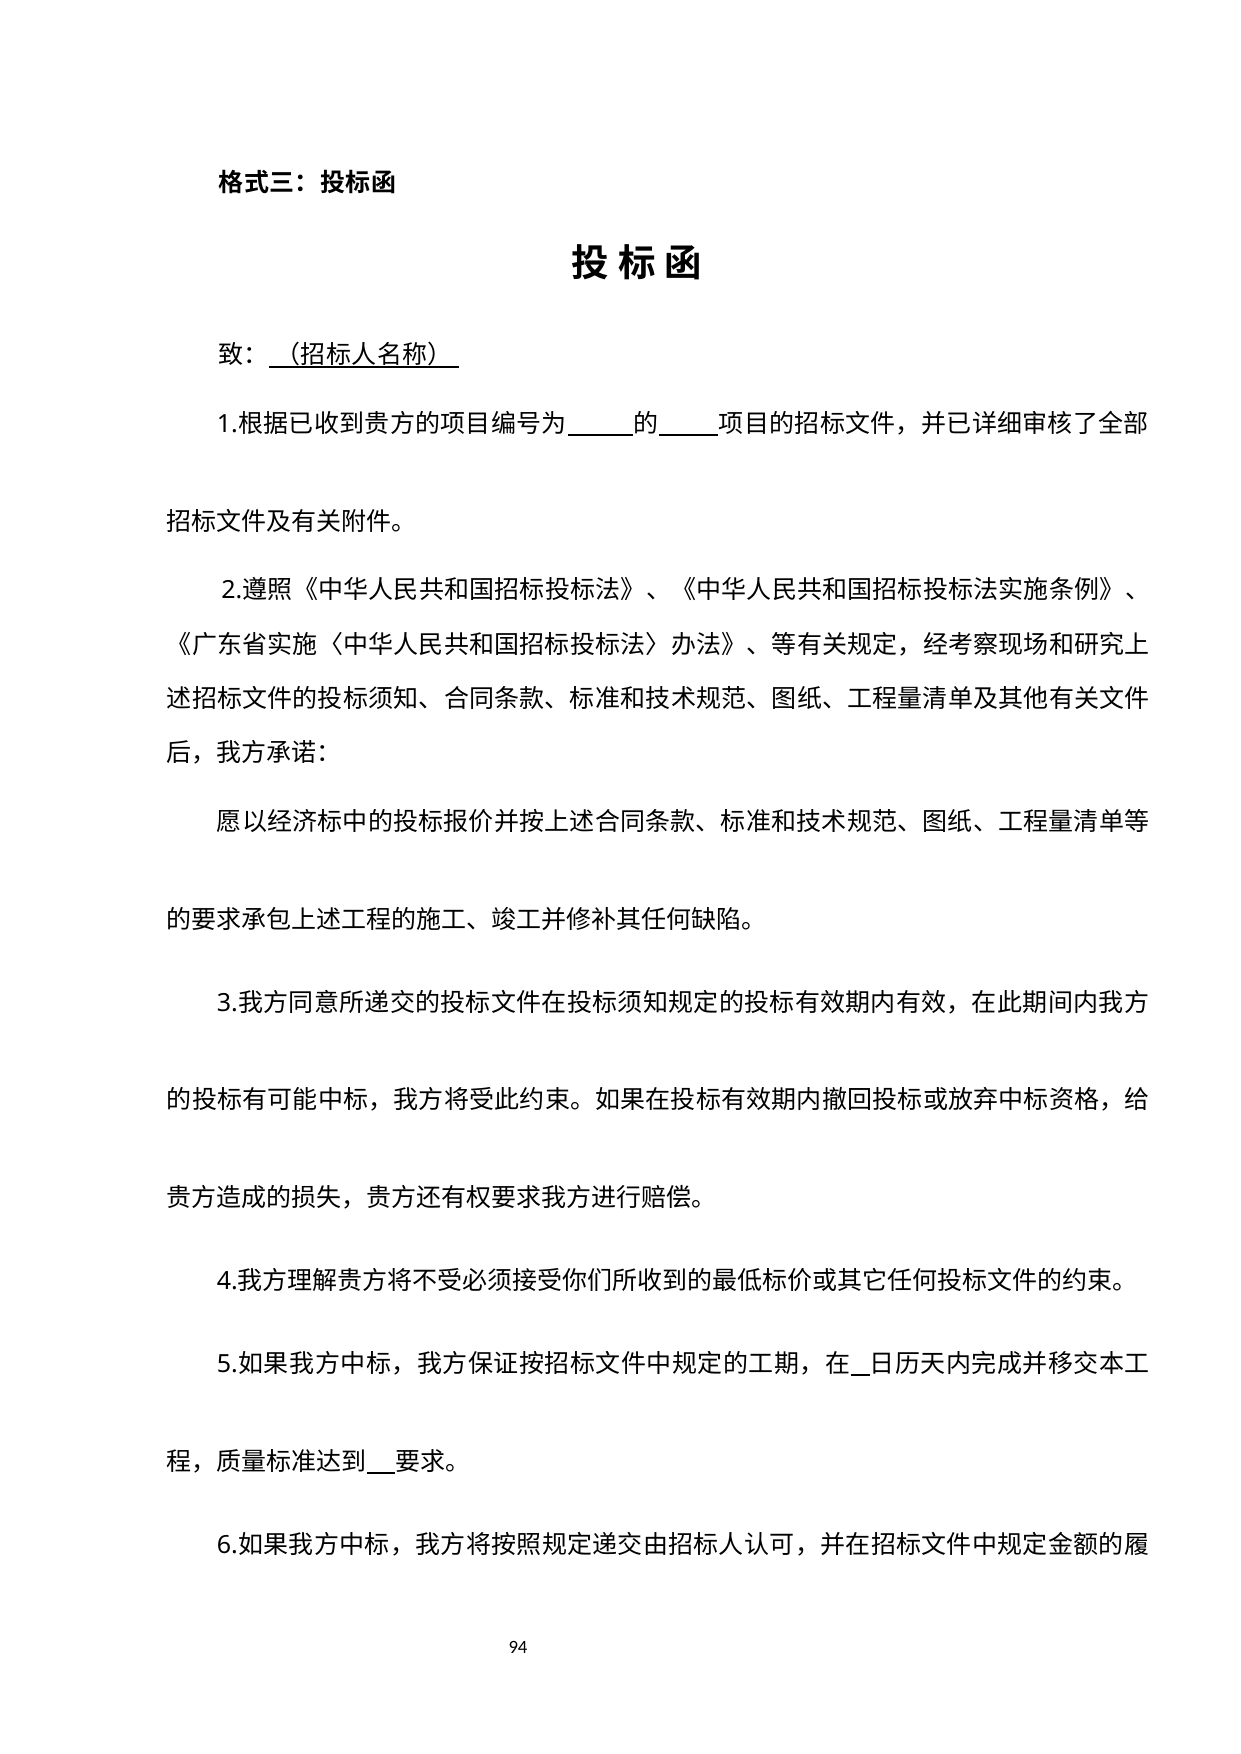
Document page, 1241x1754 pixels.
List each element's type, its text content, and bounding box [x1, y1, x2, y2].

text 愿以经济标中的投标报价并按上述合同条款、标准和技术规范、图纸、工程量清单等的要求承包上述工程的施工、竣工并修补其任何缺陷。 [167, 787, 1150, 950]
text 4.我方理解贵方将不受必须接受你们所收到的最低标价或其它任何投标文件的约束。 [167, 1246, 1150, 1311]
text 格式三：投标函 [167, 162, 1150, 198]
text 致： （招标人名称） [167, 335, 1150, 371]
text 2.遵照《中华人民共和国招标投标法》、《中华人民共和国招标投标法实施条例》、《广东省实施〈中华人民共和国招标投标法〉办法》、等有关规定，经考察现场和研究上述招标文件的投标须知、合同条款、标准和技术规范、图纸、工程量清单及其他有关文件后，我方承诺： [167, 570, 1150, 769]
text 5.如果我方中标，我方保证按招标文件中规定的工期，在 日历天内完成并移交本工程，质量标准达到 要求。 [167, 1329, 1150, 1492]
text 投 标 函 [167, 233, 1150, 287]
text 1.根据已收到贵方的项目编号为 的 项目的招标文件，并已详细审核了全部招标文件及有关附件。 [167, 389, 1150, 552]
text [167, 1510, 1150, 1575]
text 3.我方同意所递交的投标文件在投标须知规定的投标有效期内有效，在此期间内我方的投标有可能中标，我方将受此约束。如果在投标有效期内撤回投标或放弃中标资格，给贵方造成的损失，贵方还有权要求我方进行赔偿。 [167, 968, 1150, 1228]
